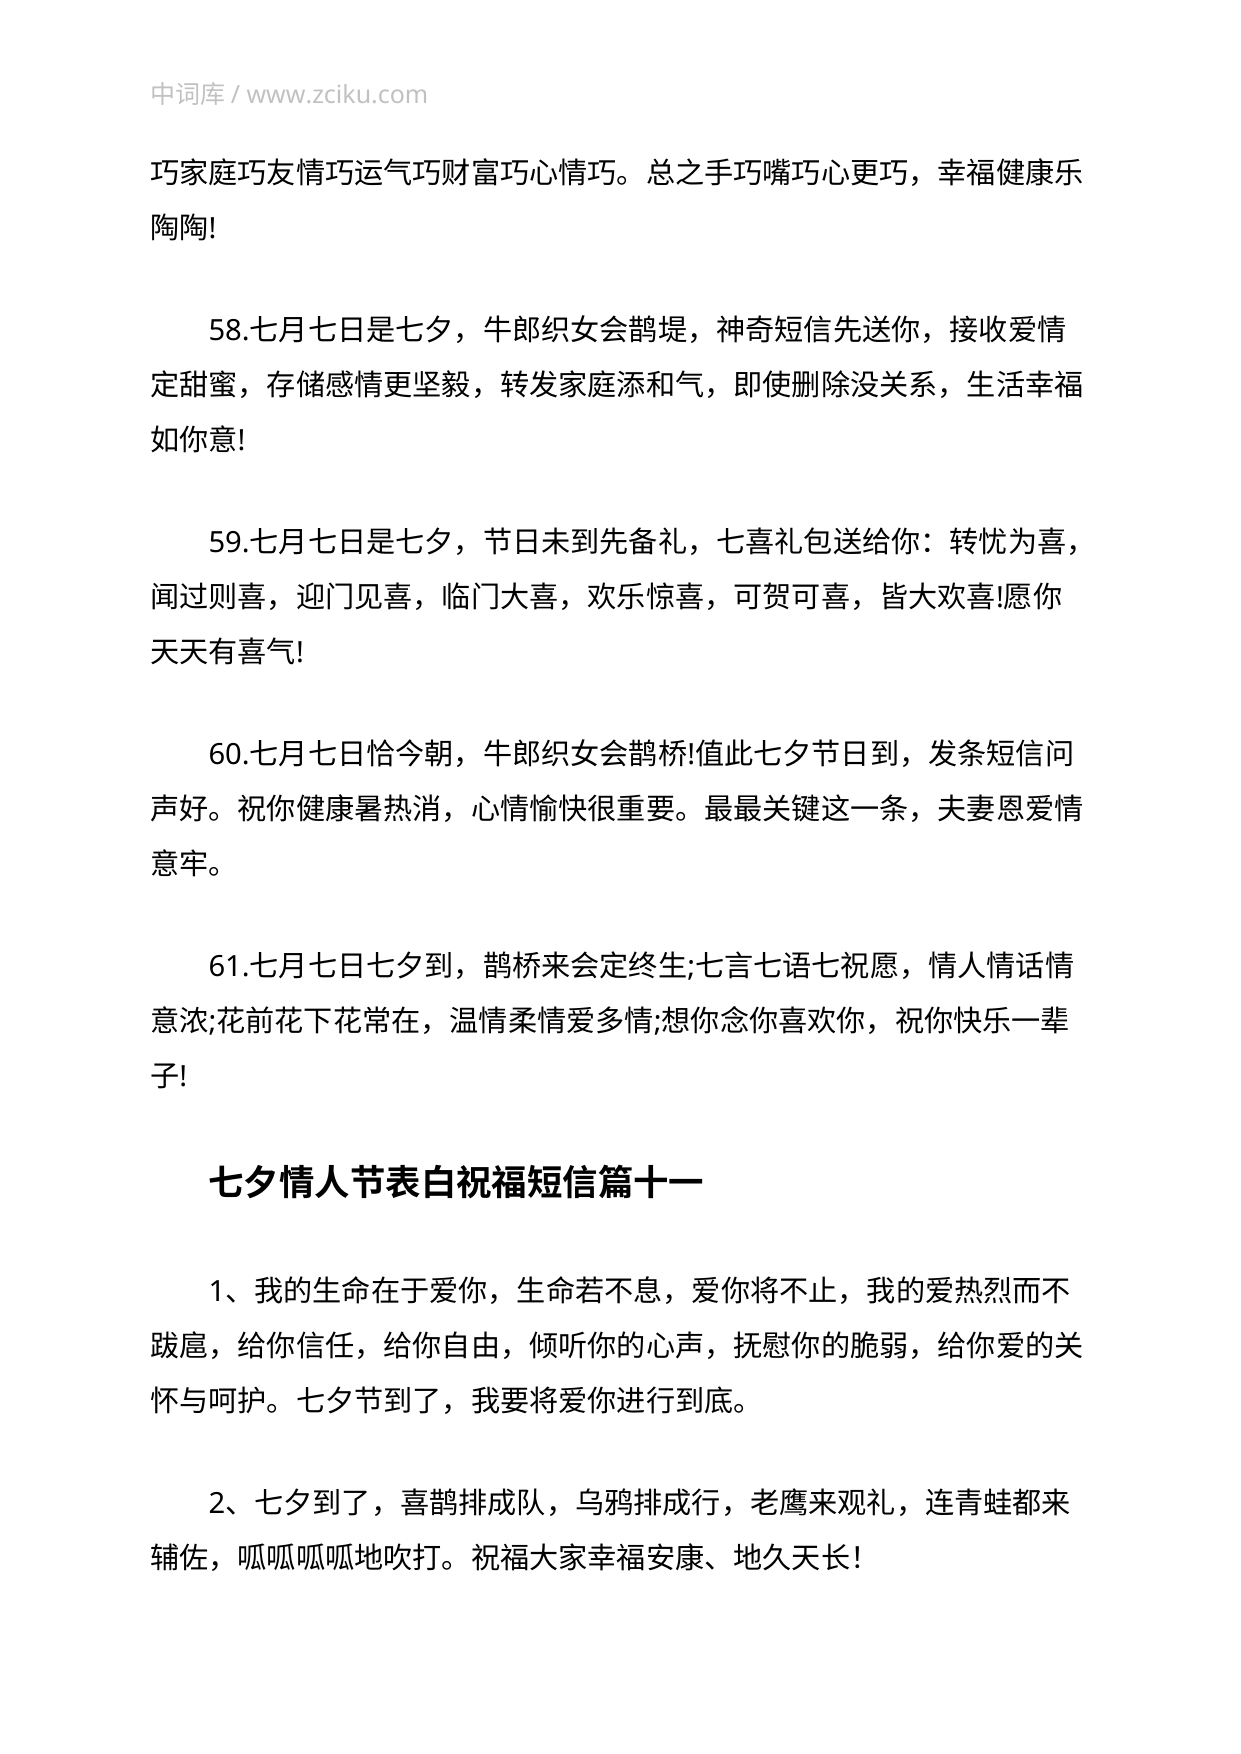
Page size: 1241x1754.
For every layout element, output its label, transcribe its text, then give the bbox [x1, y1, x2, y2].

text 61.七月七日七夕到，鹊桥来会定终生;七言七语七祝愿，情人情话情意浓;花前花下花常在，温情柔情爱多情;想你念你喜欢你，祝你快乐一辈子! [150, 942, 1090, 1095]
text 58.七月七日是七夕，牛郎织女会鹊堤，神奇短信先送你，接收爱情定甜蜜，存储感情更坚毅，转发家庭添和气，即使删除没关系，生活幸福如你意! [150, 307, 1090, 459]
text 七夕情人节表白祝福短信篇十一 [150, 1154, 1090, 1206]
text 60.七月七日恰今朝，牛郎织女会鹊桥!值此七夕节日到，发条短信问声好。祝你健康暑热消，心情愉快很重要。最最关键这一条，夫妻恩爱情意牢。 [150, 731, 1090, 883]
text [150, 150, 1090, 247]
text 59.七月七日是七夕，节日未到先备礼，七喜礼包送给你：转忧为喜，闻过则喜，迎门见喜，临门大喜，欢乐惊喜，可贺可喜，皆大欢喜!愿你天天有喜气! [150, 519, 1090, 671]
text 1、我的生命在于爱你，生命若不息，爱你将不止，我的爱热烈而不跋扈，给你信任，给你自由，倾听你的心声，抚慰你的脆弱，给你爱的关怀与呵护。七夕节到了，我要将爱你进行到底。 [150, 1268, 1090, 1420]
text 2、七夕到了，喜鹊排成队，乌鸦排成行，老鹰来观礼，连青蛙都来辅佐，呱呱呱呱地吹打。祝福大家幸福安康、地久天长！ [150, 1479, 1090, 1577]
